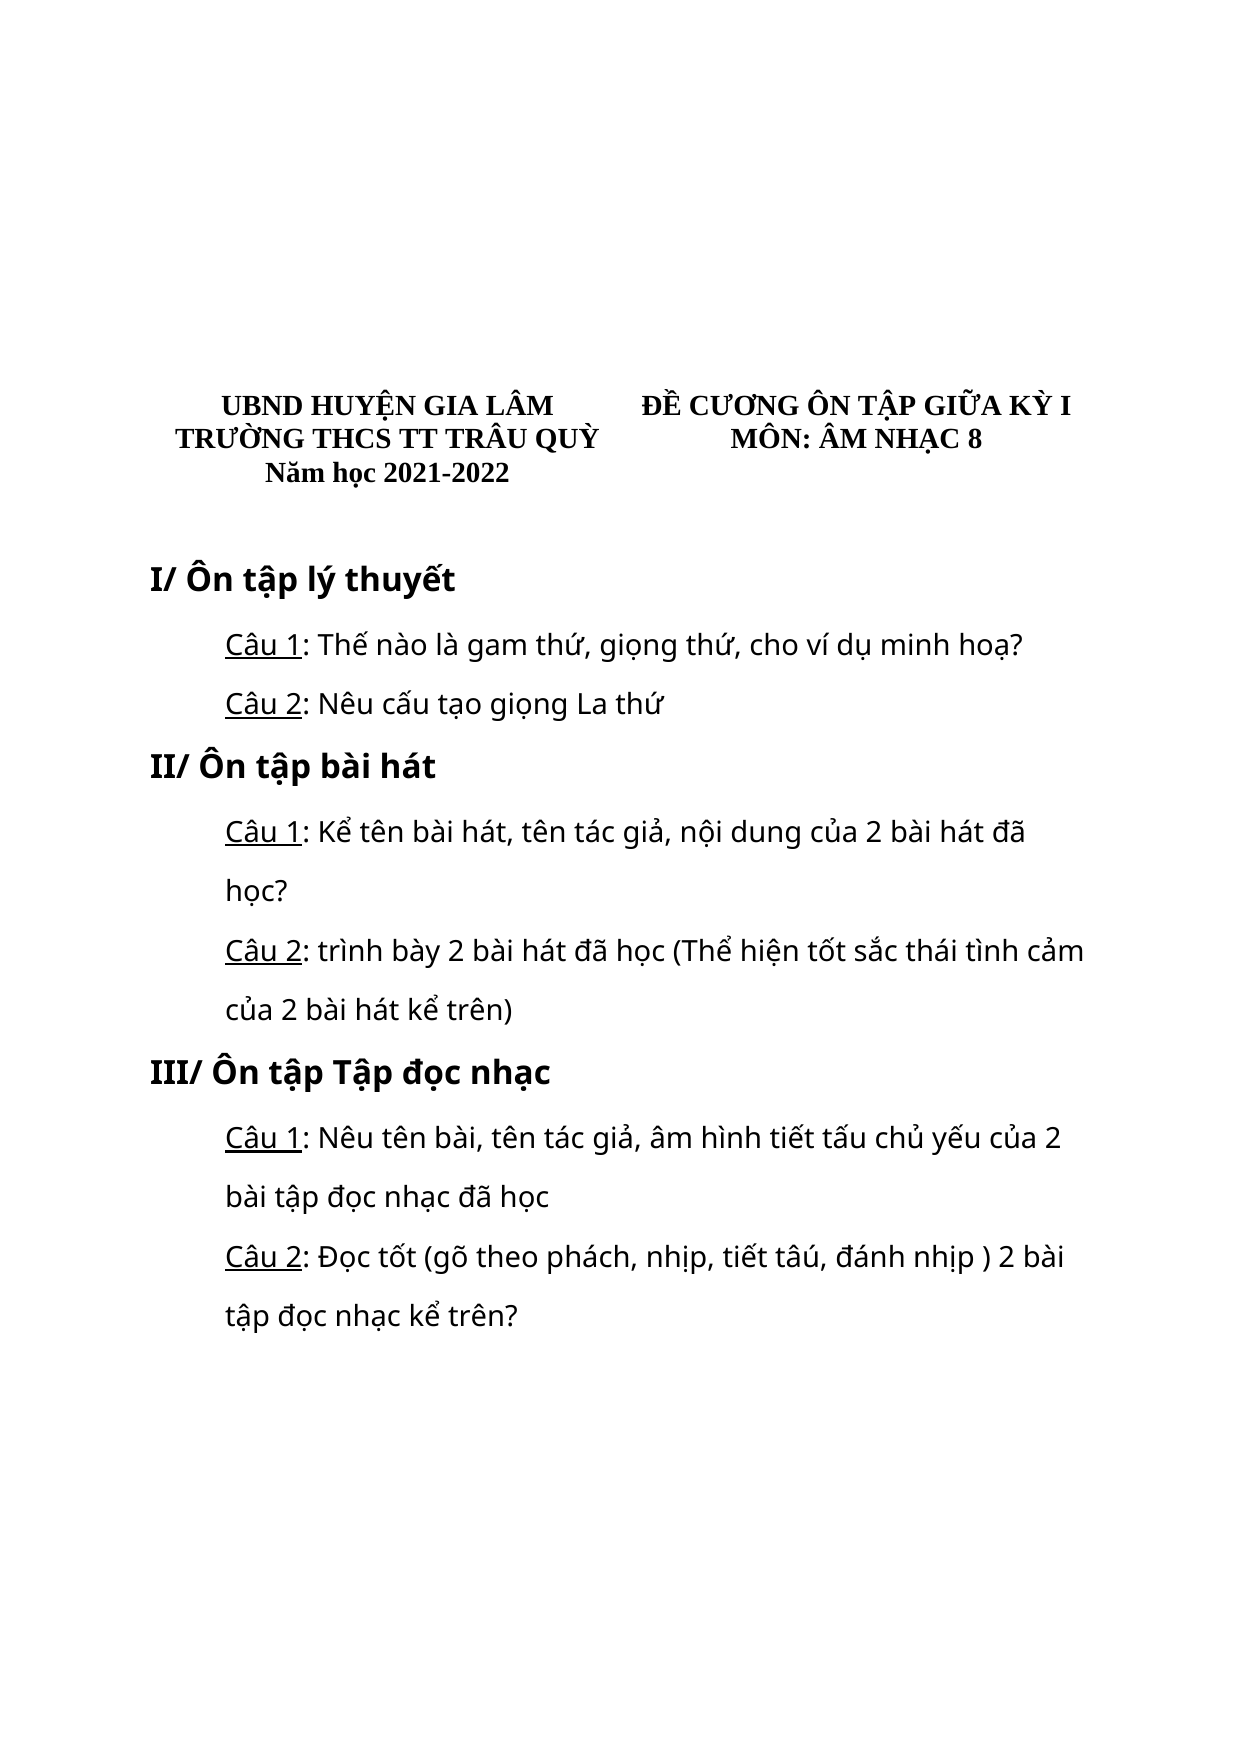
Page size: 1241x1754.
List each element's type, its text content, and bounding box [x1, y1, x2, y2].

text Câu 1: Thế nào là gam thứ, giọng thứ, cho ví dụ minh hoạ? [225, 624, 1090, 663]
text III/ Ôn tập Tập đọc nhạc [150, 1049, 1090, 1094]
text Câu 2: Nêu cấu tạo giọng La thứ [225, 683, 1090, 723]
text Câu 1: Nêu tên bài, tên tác giả, âm hình tiết tấu chủ yếu của 2 bài tập đọc nhạc đã học [225, 1117, 1090, 1216]
text Câu 1: Kể tên bài hát, tên tác giả, nội dung của 2 bài hát đã học? [225, 811, 1090, 910]
table_header UBND HUYỆN GIA LÂM TRƯỜNG THCS TT TRÂU QUỲ Năm học 2021-2022 [150, 388, 624, 556]
table_header ĐỀ CƯƠNG ÔN TẬP GIỮA KỲ I MÔN: ÂM NHẠC 8 [624, 388, 1088, 556]
text II/ Ôn tập bài hát [150, 743, 1090, 788]
text Câu 2: Đọc tốt (gõ theo phách, nhịp, tiết tâú, đánh nhịp ) 2 bài tập đọc nhạc kể trên? [225, 1236, 1090, 1335]
text Câu 2: trình bày 2 bài hát đã học (Thể hiện tốt sắc thái tình cảm của 2 bài hát kể trên) [225, 930, 1090, 1029]
text I/ Ôn tập lý thuyết [150, 556, 1090, 601]
